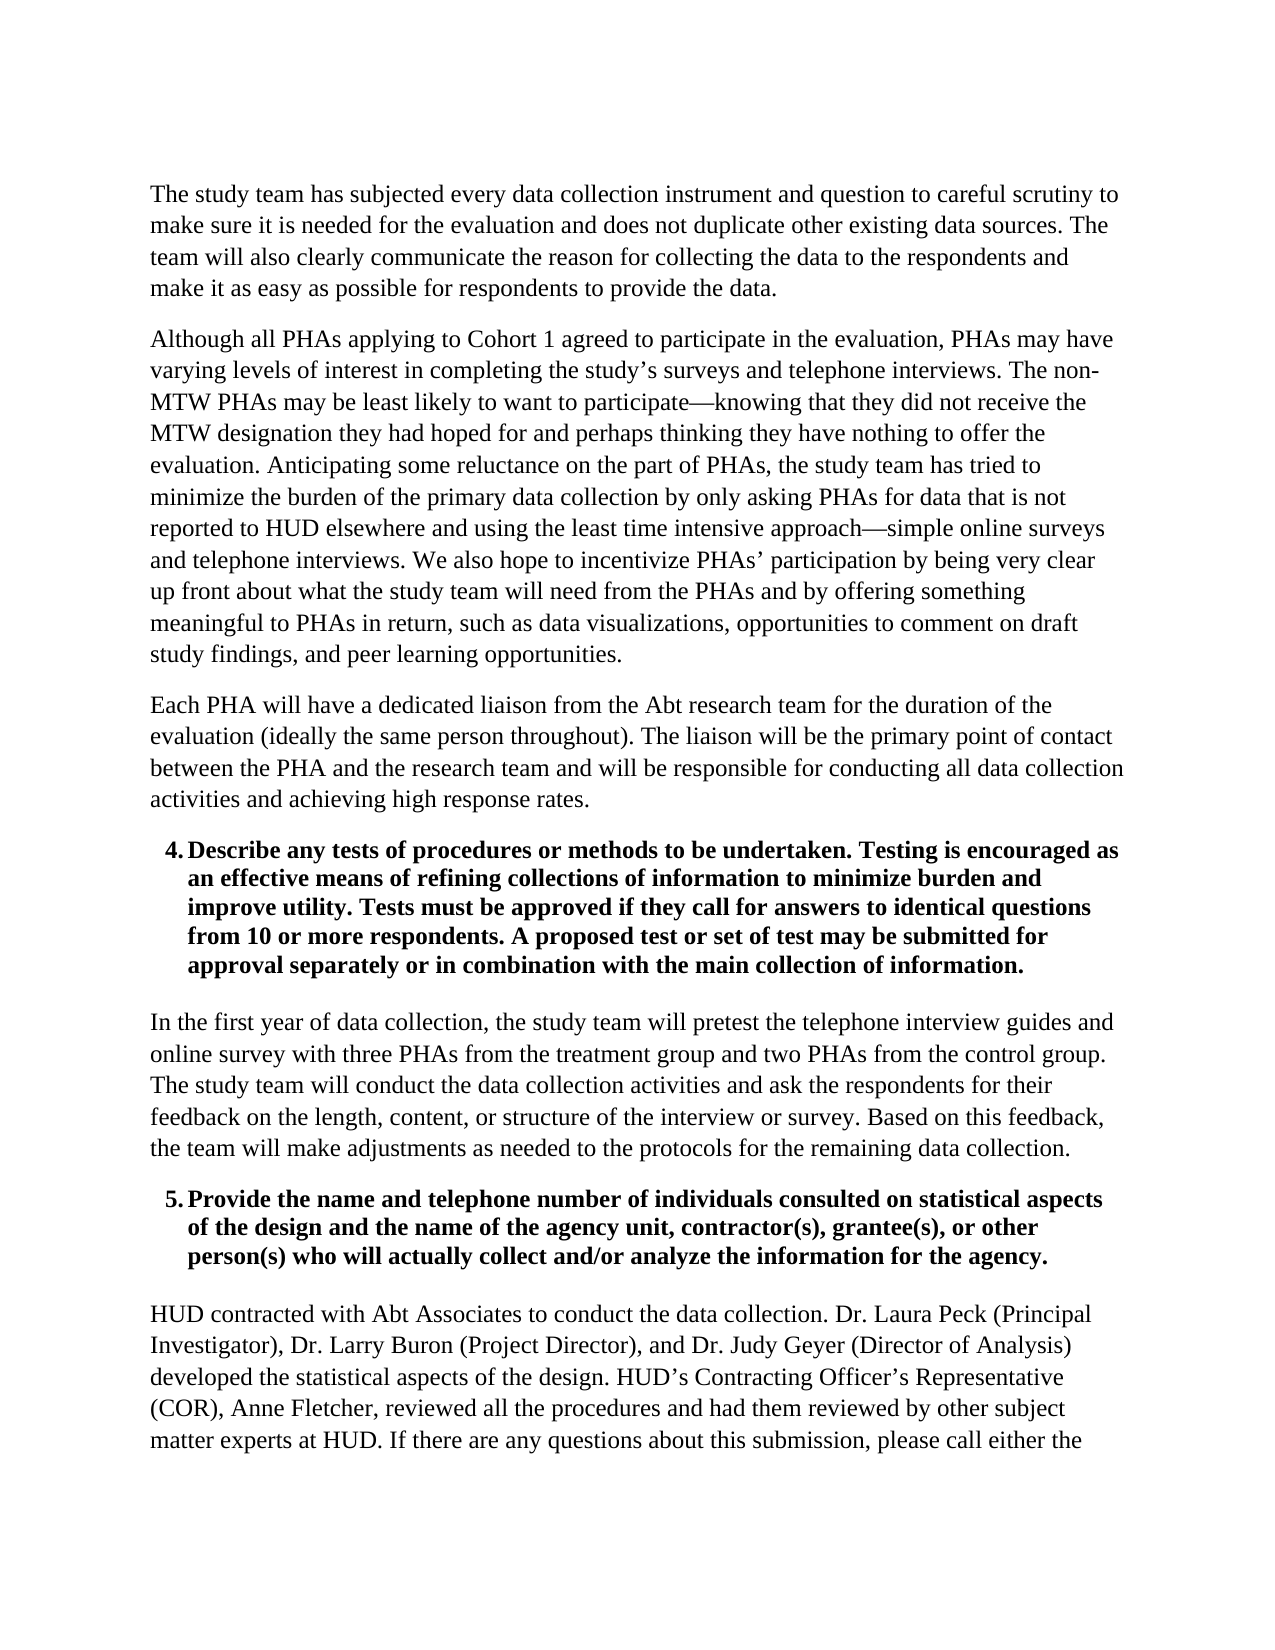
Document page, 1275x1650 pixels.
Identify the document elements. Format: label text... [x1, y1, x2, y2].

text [150, 1299, 1125, 1454]
text Although all PHAs applying to Cohort 1 agreed to participate in the evaluation, PHAs may have varying levels of interest in completing the study’s surveys and telephone interviews. The non-MTW PHAs may be least likely to want to participate—knowing that they did not receive the MTW designation they had hoped for and perhaps thinking they have nothing to offer the evaluation. Anticipating some reluctance on the part of PHAs, the study team has tried to minimize the burden of the primary data collection by only asking PHAs for data that is not reported to HUD elsewhere and using the least time intensive approach—simple online surveys and telephone interviews. We also hope to incentivize PHAs’ participation by being very clear up front about what the study team will need from the PHAs and by offering something meaningful to PHAs in return, such as data visualizations, opportunities to comment on draft study findings, and peer learning opportunities. [150, 324, 1125, 668]
list Describe any tests of procedures or methods to be undertaken. Testing is encouraged as an effective means of refining collections of information to minimize burden and improve utility. Tests must be approved if they call for answers to identical questions from 10 or more respondents. A proposed test or set of test may be submitted for approval separately or in combination with the main collection of information. [165, 835, 1125, 978]
text The study team has subjected every data collection instrument and question to careful scrutiny to make sure it is needed for the evaluation and does not duplicate other existing data sources. The team will also clearly communicate the reason for collecting the data to the respondents and make it as easy as possible for respondents to provide the data. [150, 179, 1125, 302]
list Provide the name and telephone number of individuals consulted on statistical aspects of the design and the name of the agency unit, contractor(s), grantee(s), or other person(s) who will actually collect and/or analyze the information for the agency. [165, 1184, 1125, 1270]
text Each PHA will have a dedicated liaison from the Abt research team for the duration of the evaluation (ideally the same person throughout). The liaison will be the primary point of contact between the PHA and the research team and will be responsible for conducting all data collection activities and achieving high response rates. [150, 690, 1125, 813]
text In the first year of data collection, the study team will pretest the telephone interview guides and online survey with three PHAs from the treatment group and two PHAs from the control group. The study team will conduct the data collection activities and ask the respondents for their feedback on the length, content, or structure of the interview or survey. Based on this feedback, the team will make adjustments as needed to the protocols for the remaining data collection. [150, 1007, 1125, 1162]
